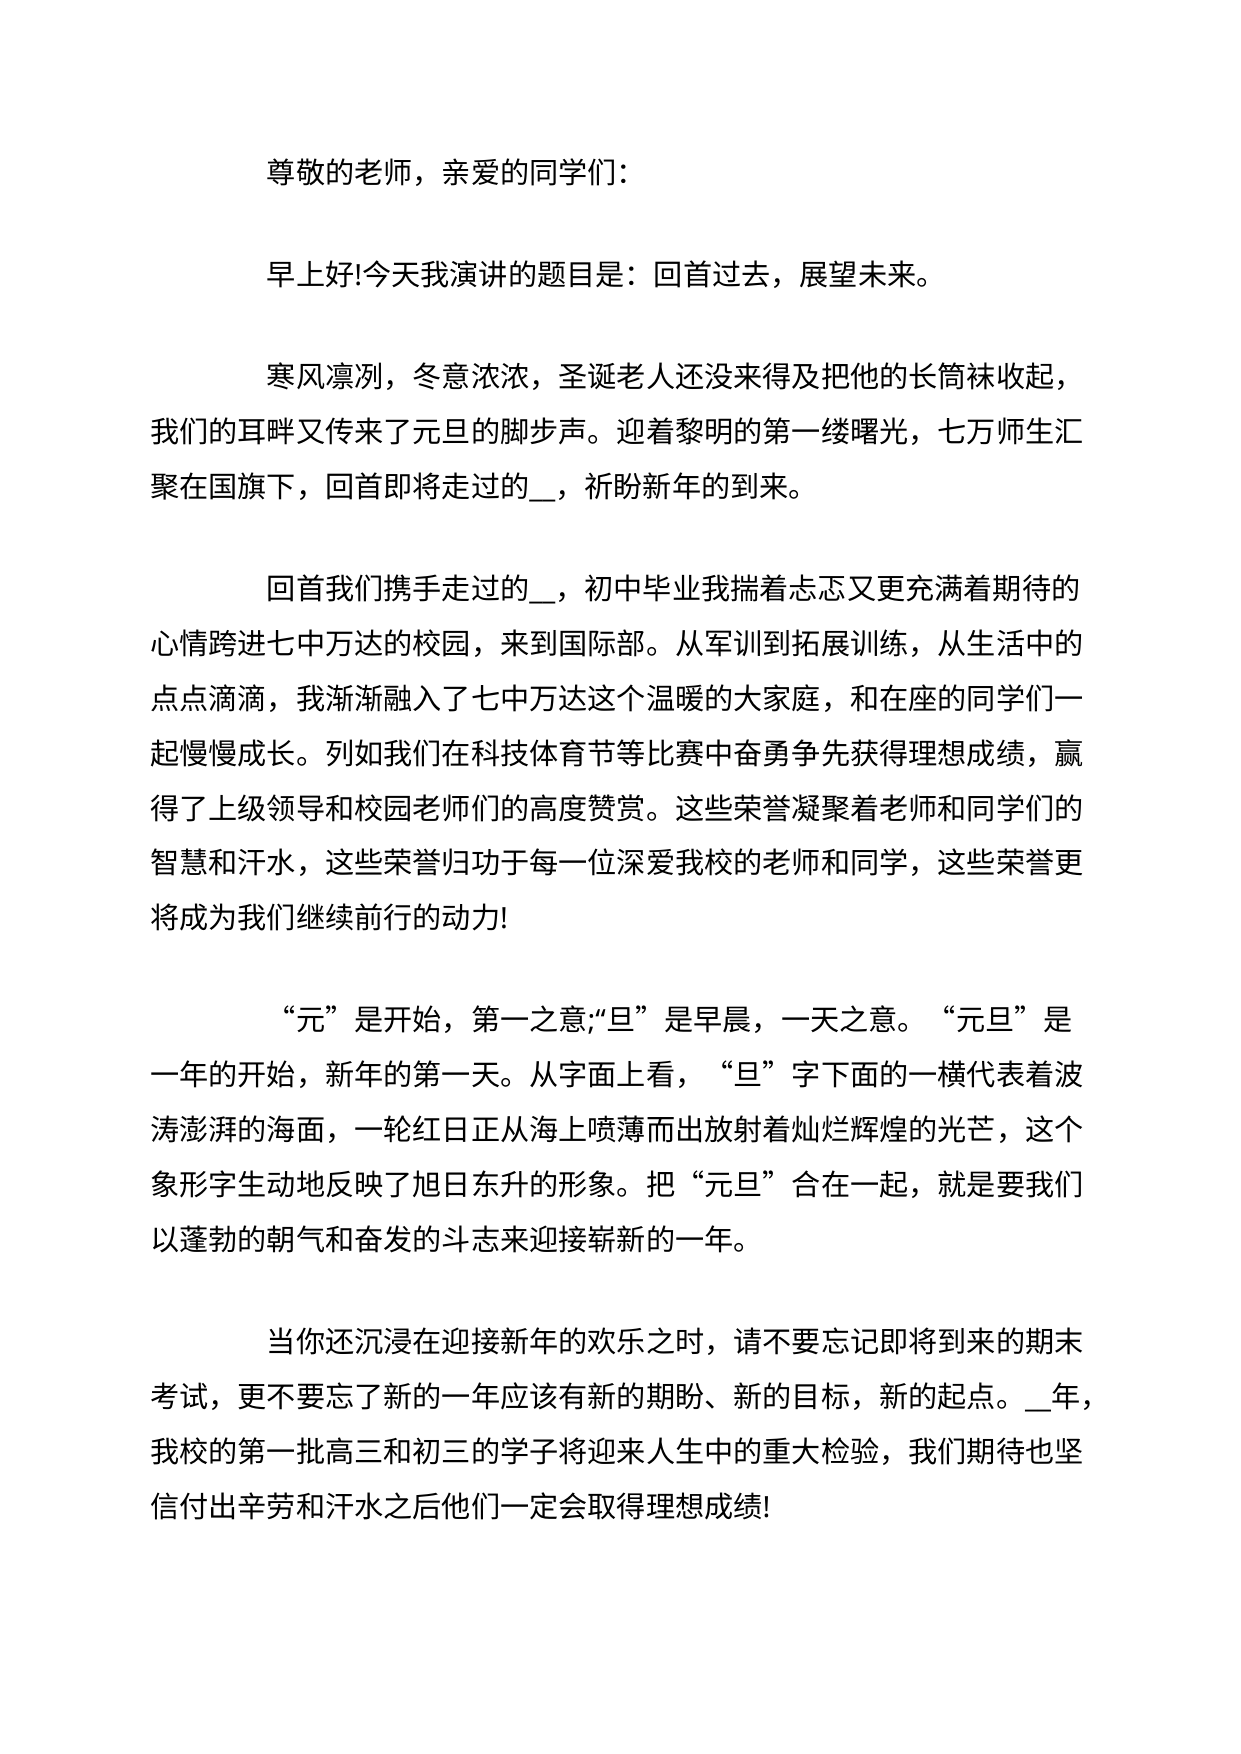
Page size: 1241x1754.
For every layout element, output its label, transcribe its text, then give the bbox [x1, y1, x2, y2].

text 寒风凛冽，冬意浓浓，圣诞老人还没来得及把他的长筒袜收起，我们的耳畔又传来了元旦的脚步声。迎着黎明的第一缕曙光，七万师生汇聚在国旗下，回首即将走过的__，祈盼新年的到来。 [150, 354, 1090, 506]
text “元”是开始，第一之意;“旦”是早晨，一天之意。“元旦”是一年的开始，新年的第一天。从字面上看，“旦”字下面的一横代表着波涛澎湃的海面，一轮红日正从海上喷薄而出放射着灿烂辉煌的光芒，这个象形字生动地反映了旭日东升的形象。把“元旦”合在一起，就是要我们以蓬勃的朝气和奋发的斗志来迎接崭新的一年。 [150, 997, 1090, 1259]
text 回首我们携手走过的__，初中毕业我揣着忐忑又更充满着期待的心情跨进七中万达的校园，来到国际部。从军训到拓展训练，从生活中的点点滴滴，我渐渐融入了七中万达这个温暖的大家庭，和在座的同学们一起慢慢成长。列如我们在科技体育节等比赛中奋勇争先获得理想成绩，赢得了上级领导和校园老师们的高度赞赏。这些荣誉凝聚着老师和同学们的智慧和汗水，这些荣誉归功于每一位深爱我校的老师和同学，这些荣誉更将成为我们继续前行的动力! [150, 566, 1090, 937]
text 当你还沉浸在迎接新年的欢乐之时，请不要忘记即将到来的期末考试，更不要忘了新的一年应该有新的期盼、新的目标，新的起点。__年，我校的第一批高三和初三的学子将迎来人生中的重大检验，我们期待也坚信付出辛劳和汗水之后他们一定会取得理想成绩! [150, 1318, 1090, 1526]
text 尊敬的老师，亲爱的同学们： [150, 150, 1090, 192]
text 早上好!今天我演讲的题目是：回首过去，展望未来。 [150, 252, 1090, 294]
